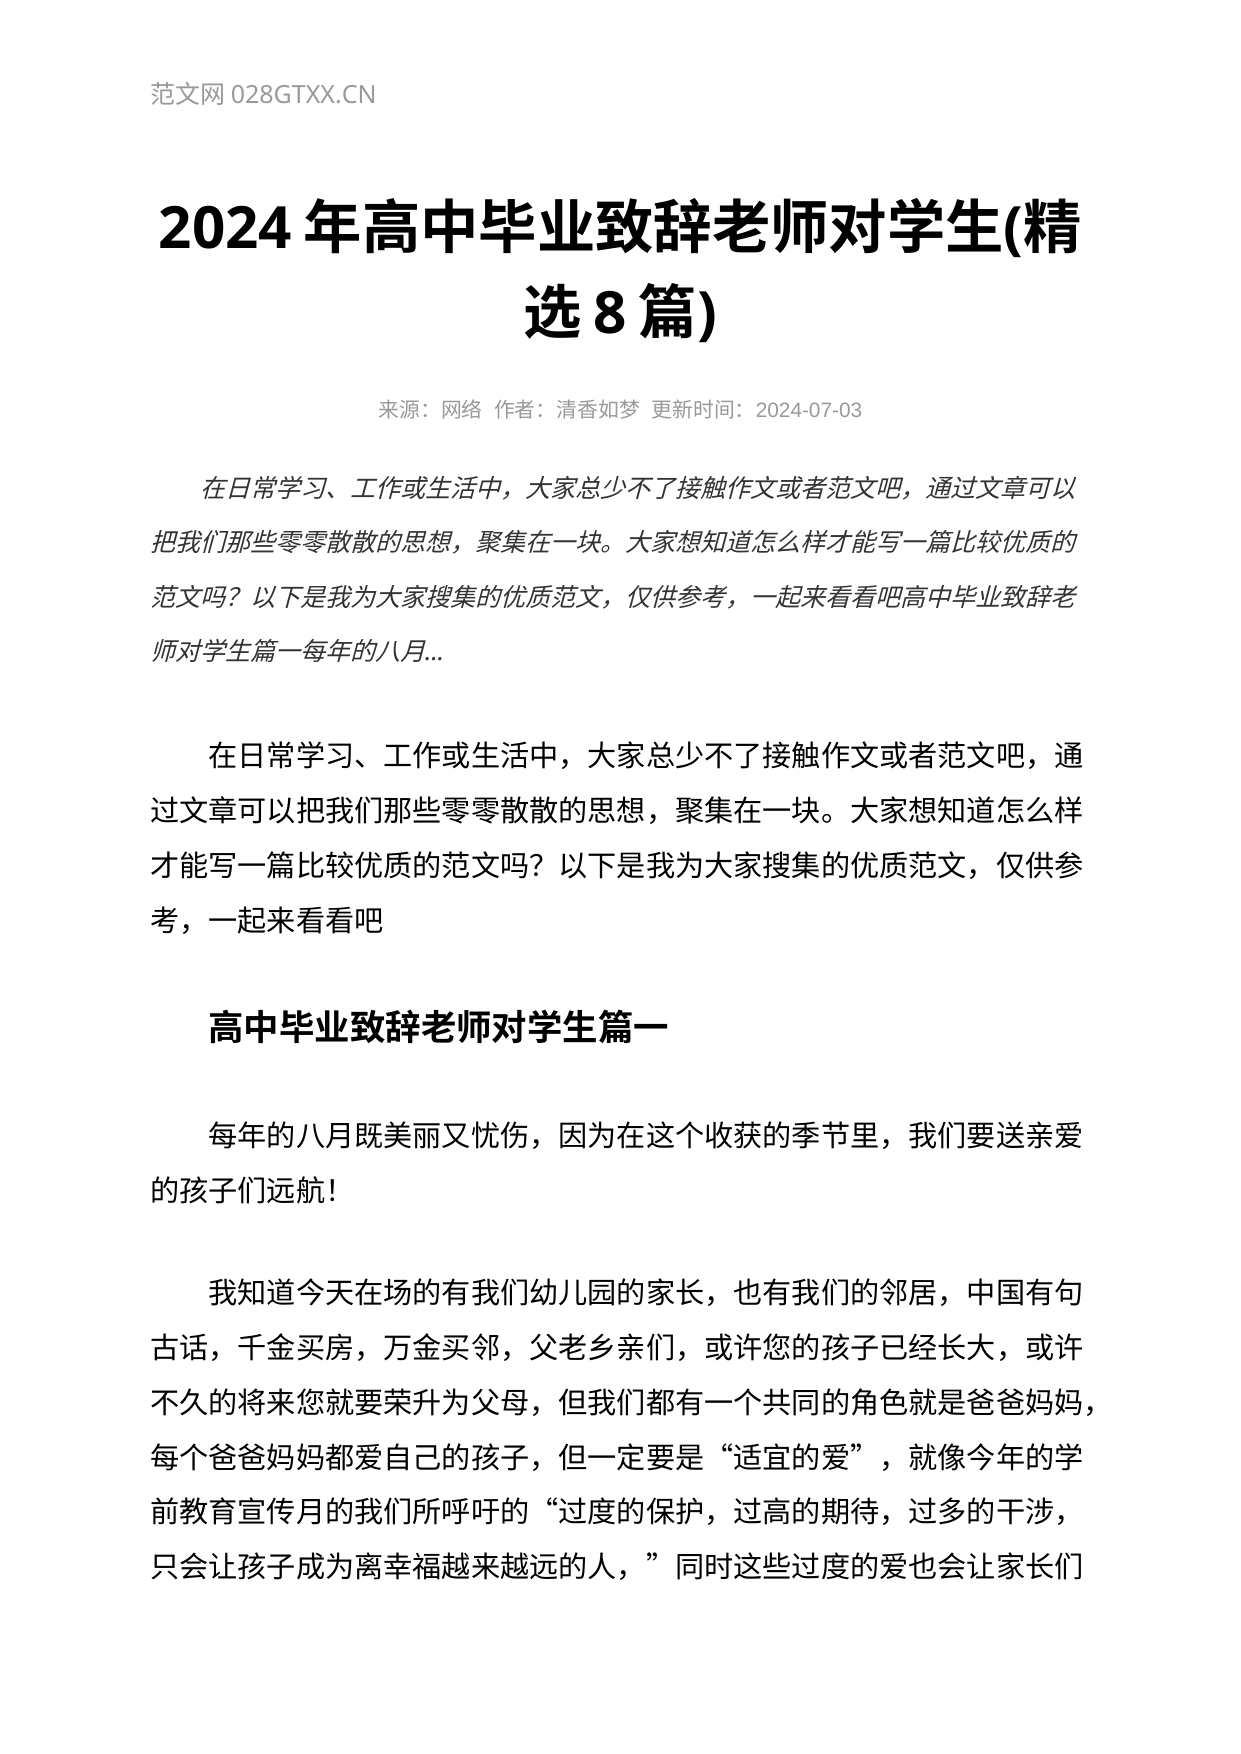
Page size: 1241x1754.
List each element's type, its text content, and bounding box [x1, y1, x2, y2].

text 每年的八月既美丽又忧伤，因为在这个收获的季节里，我们要送亲爱的孩子们远航！ [150, 1113, 1090, 1210]
text 高中毕业致辞老师对学生篇一 [150, 999, 1090, 1051]
text 来源：网络 作者：清香如梦 更新时间：2024-07-03 [150, 398, 1090, 422]
text 在日常学习、工作或生活中，大家总少不了接触作文或者范文吧，通过文章可以把我们那些零零散散的思想，聚集在一块。大家想知道怎么样才能写一篇比较优质的范文吗？以下是我为大家搜集的优质范文，仅供参考，一起来看看吧 [150, 733, 1090, 940]
text 在日常学习、工作或生活中，大家总少不了接触作文或者范文吧，通过文章可以把我们那些零零散散的思想，聚集在一块。大家想知道怎么样才能写一篇比较优质的范文吗？以下是我为大家搜集的优质范文，仅供参考，一起来看看吧高中毕业致辞老师对学生篇一每年的八月... [150, 468, 1090, 668]
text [150, 1269, 1090, 1586]
subtitle 2024年高中毕业致辞老师对学生(精选8篇) [150, 181, 1090, 351]
